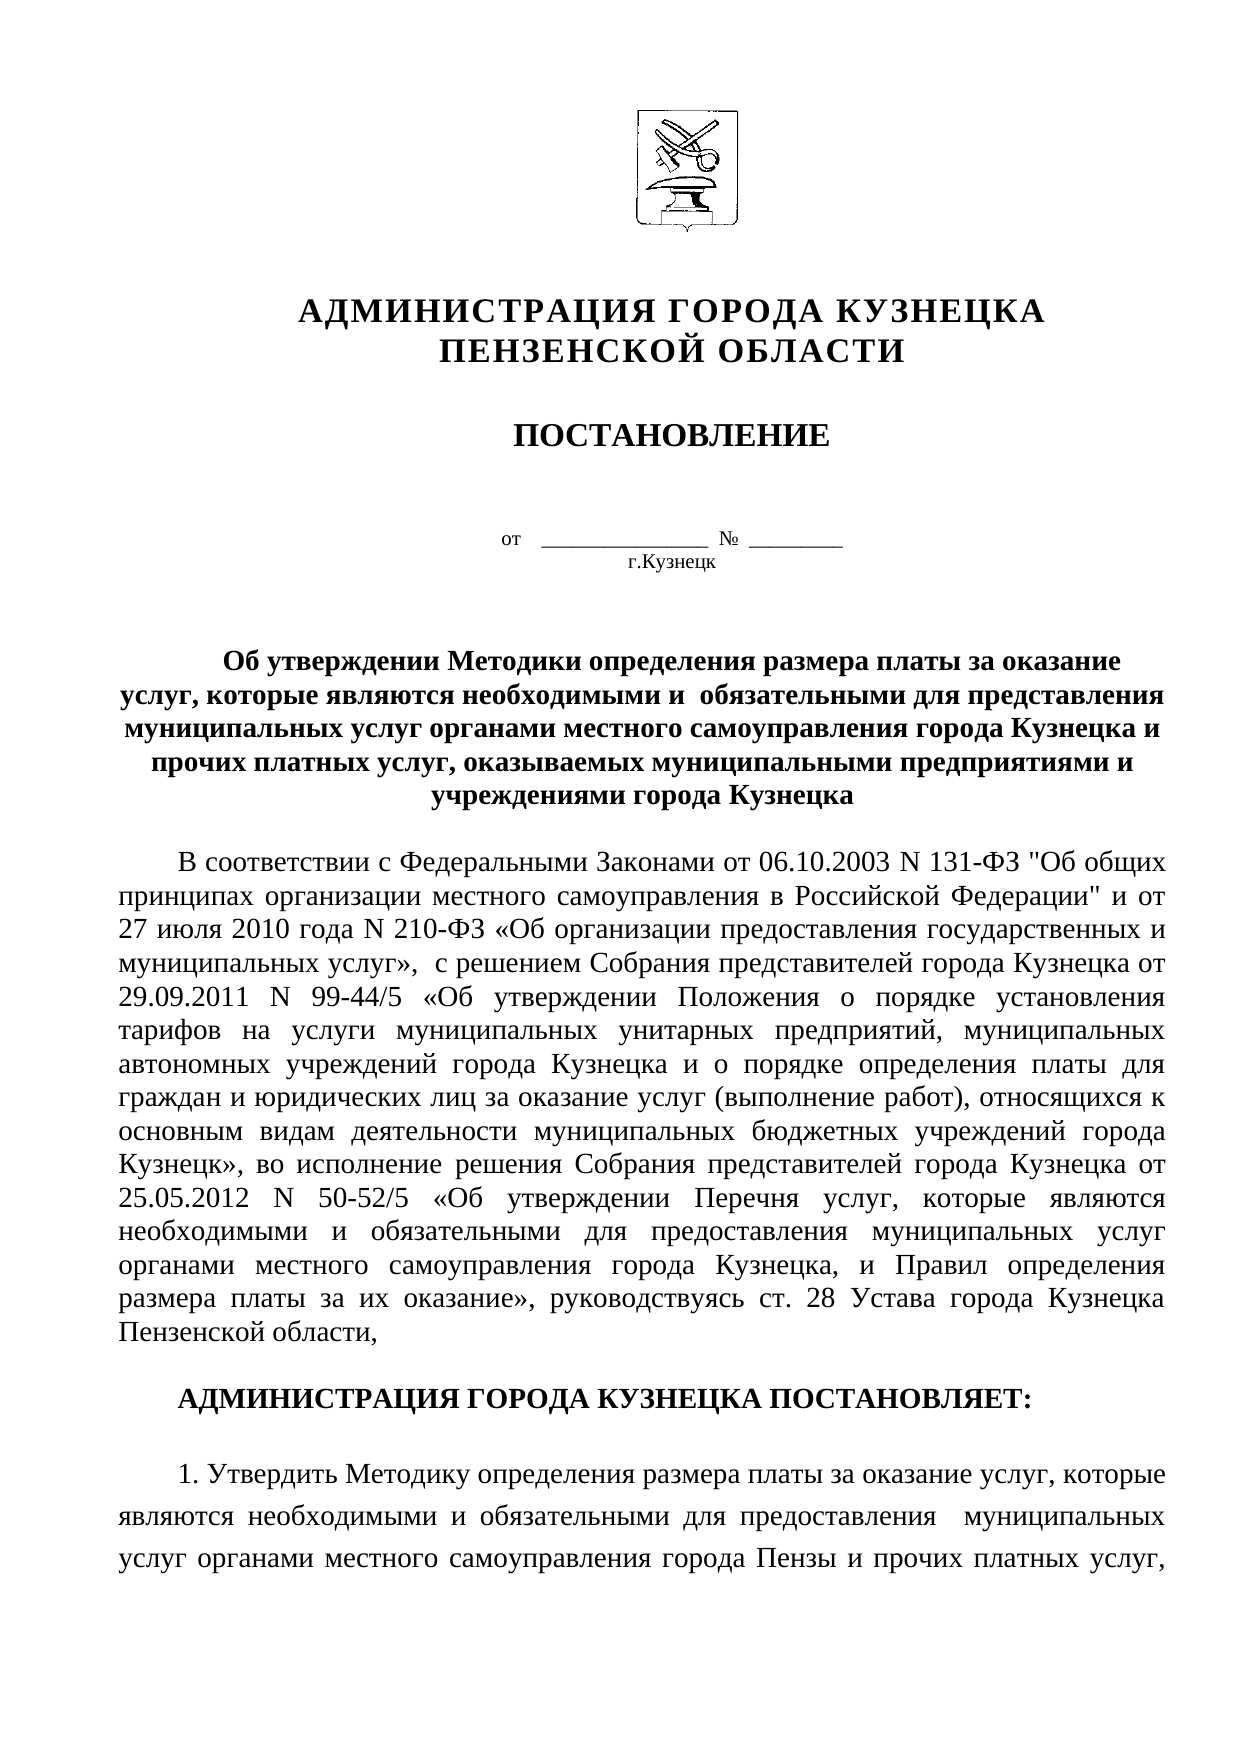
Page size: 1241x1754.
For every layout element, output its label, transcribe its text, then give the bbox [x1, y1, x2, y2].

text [118, 1457, 1166, 1574]
text г.Кузнецк [118, 549, 1166, 573]
text Об утверждении Методики определения размера платы за оказание услуг, которые являются необходимыми и обязательными для представления муниципальных услуг органами местного самоуправления города Кузнецка и прочих платных услуг, оказываемых муниципальными предприятиями и учреждениями города Кузнецка [118, 643, 1166, 811]
text от ________________ № _________ [118, 525, 1166, 549]
text ПЕНЗЕНСКОЙ ОБЛАСТИ [118, 330, 1166, 369]
picture [629, 104, 739, 240]
text В соответствии с Федеральными Законами от 06.10.2003 N 131-ФЗ "Об общих принципах организации местного самоуправления в Российской Федерации" и от 27 июля 2010 года N 210-ФЗ «Об организации предоставления государственных и муниципальных услуг», с решением Собрания представителей города Кузнецка от 29.09.2011 N 99-44/5 «Об утверждении Положения о порядке установления тарифов на услуги муниципальных унитарных предприятий, муниципальных автономных учреждений города Кузнецка и о порядке определения платы для граждан и юридических лиц за оказание услуг (выполнение работ), относящихся к основным видам деятельности муниципальных бюджетных учреждений города Кузнецк», во исполнение решения Собрания представителей города Кузнецка от 25.05.2012 N 50-52/5 «Об утверждении Перечня услуг, которые являются необходимыми и обязательными для предоставления муниципальных услуг органами местного самоуправления города Кузнецка, и Правил определения размера платы за их оказание», руководствуясь ст. 28 Устава города Кузнецка Пензенской области, [118, 844, 1166, 1348]
subtitle ПОСТАНОВЛЕНИЕ [118, 415, 1166, 453]
text АДМИНИСТРАЦИЯ ГОРОДА КУЗНЕЦКА ПОСТАНОВЛЯЕТ: [118, 1381, 1166, 1415]
text АДМИНИСТРАЦИЯ ГОРОДА КУЗНЕЦКА [118, 290, 1166, 330]
